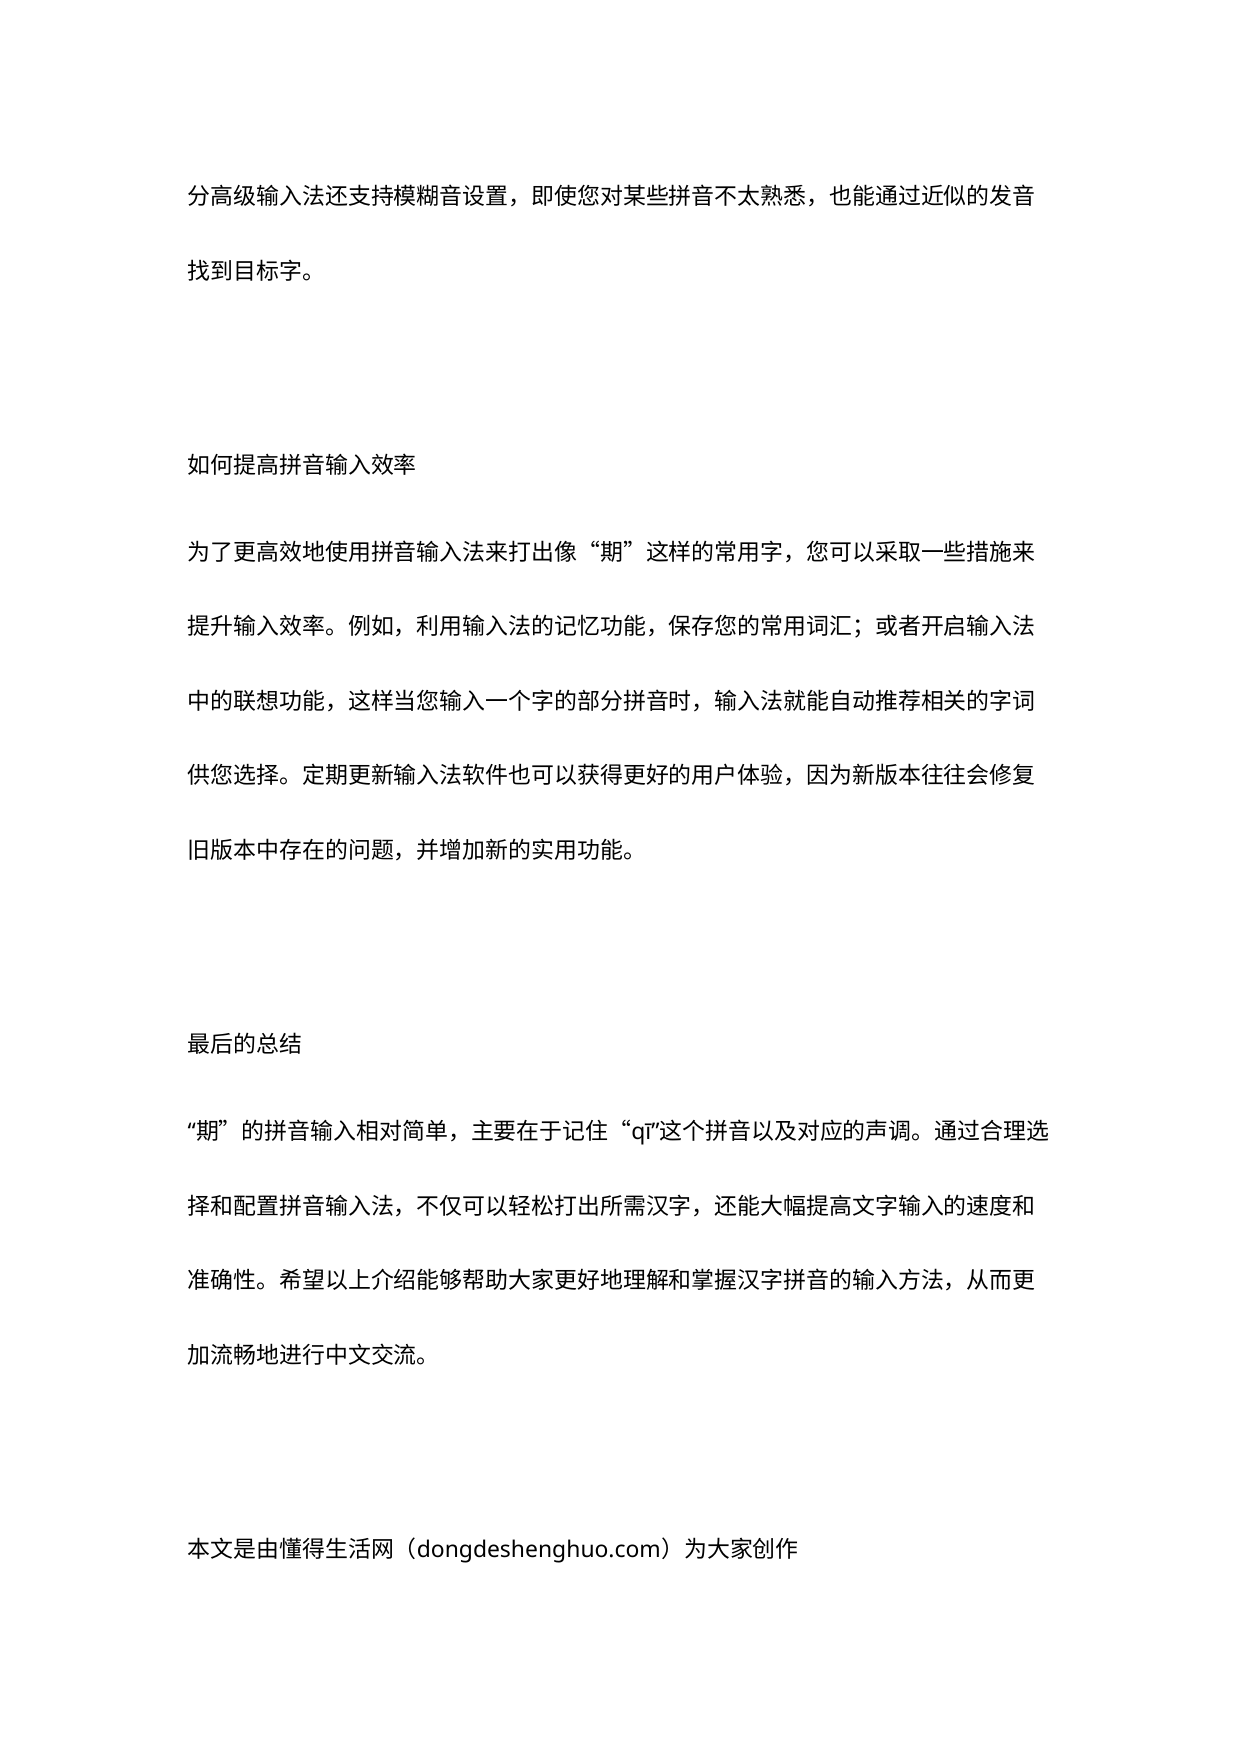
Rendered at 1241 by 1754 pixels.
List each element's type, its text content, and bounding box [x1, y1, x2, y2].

text 最后的总结 [187, 1011, 1053, 1076]
text 如何提高拼音输入效率 [187, 431, 1053, 496]
text 为了更高效地使用拼音输入法来打出像“期”这样的常用字，您可以采取一些措施来提升输入效率。例如，利用输入法的记忆功能，保存您的常用词汇；或者开启输入法中的联想功能，这样当您输入一个字的部分拼音时，输入法就能自动推荐相关的字词供您选择。定期更新输入法软件也可以获得更好的用户体验，因为新版本往往会修复旧版本中存在的问题，并增加新的实用功能。 [187, 517, 1053, 881]
text “期”的拼音输入相对简单，主要在于记住“qī”这个拼音以及对应的声调。通过合理选择和配置拼音输入法，不仅可以轻松打出所需汉字，还能大幅提高文字输入的速度和准确性。希望以上介绍能够帮助大家更好地理解和掌握汉字拼音的输入方法，从而更加流畅地进行中文交流。 [187, 1097, 1053, 1386]
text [187, 162, 1053, 302]
text 本文是由懂得生活网（dongdeshenghuo.com）为大家创作 [187, 1515, 1053, 1580]
